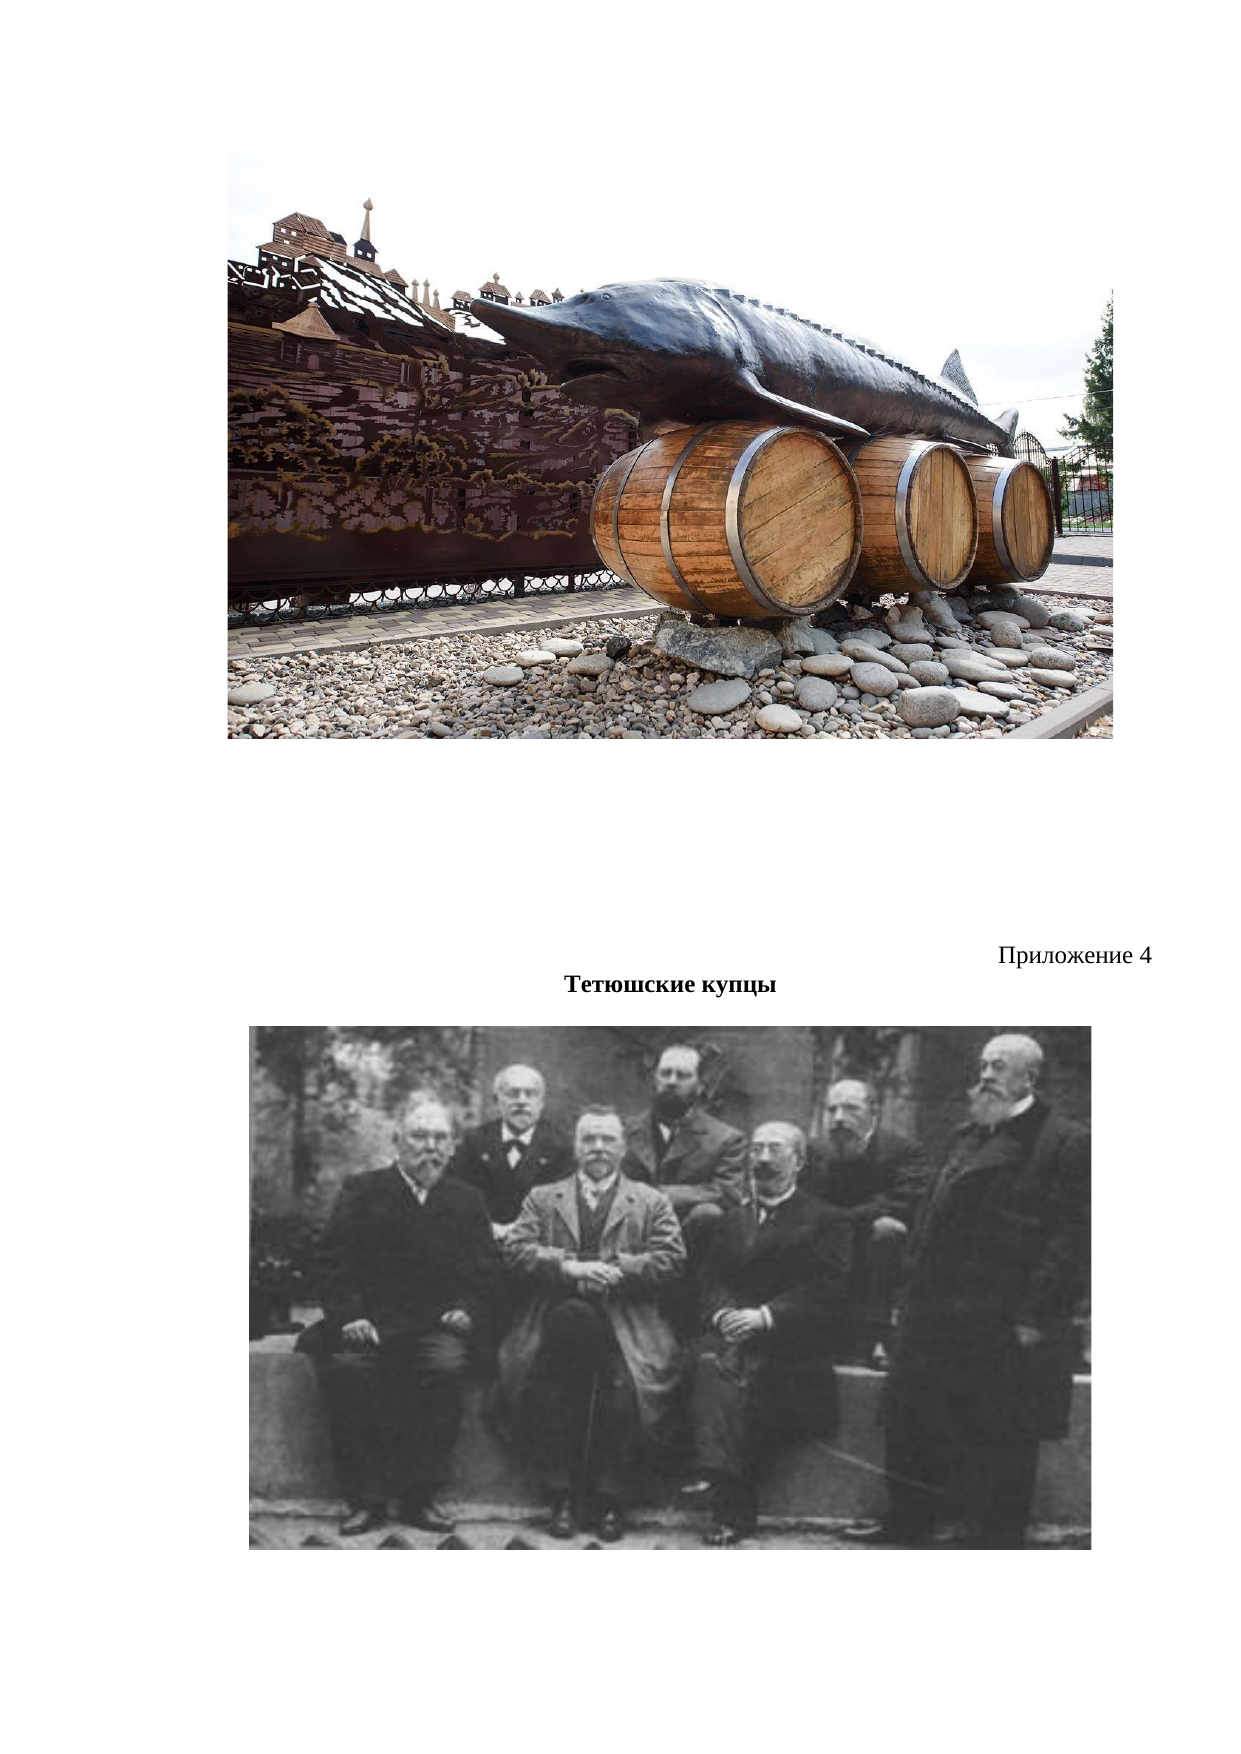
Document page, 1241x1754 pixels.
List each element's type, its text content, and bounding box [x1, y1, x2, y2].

picture [227, 146, 1114, 739]
picture [249, 1026, 1092, 1550]
text Приложение 4 [189, 940, 1152, 969]
text Тетюшские купцы [189, 969, 1152, 997]
